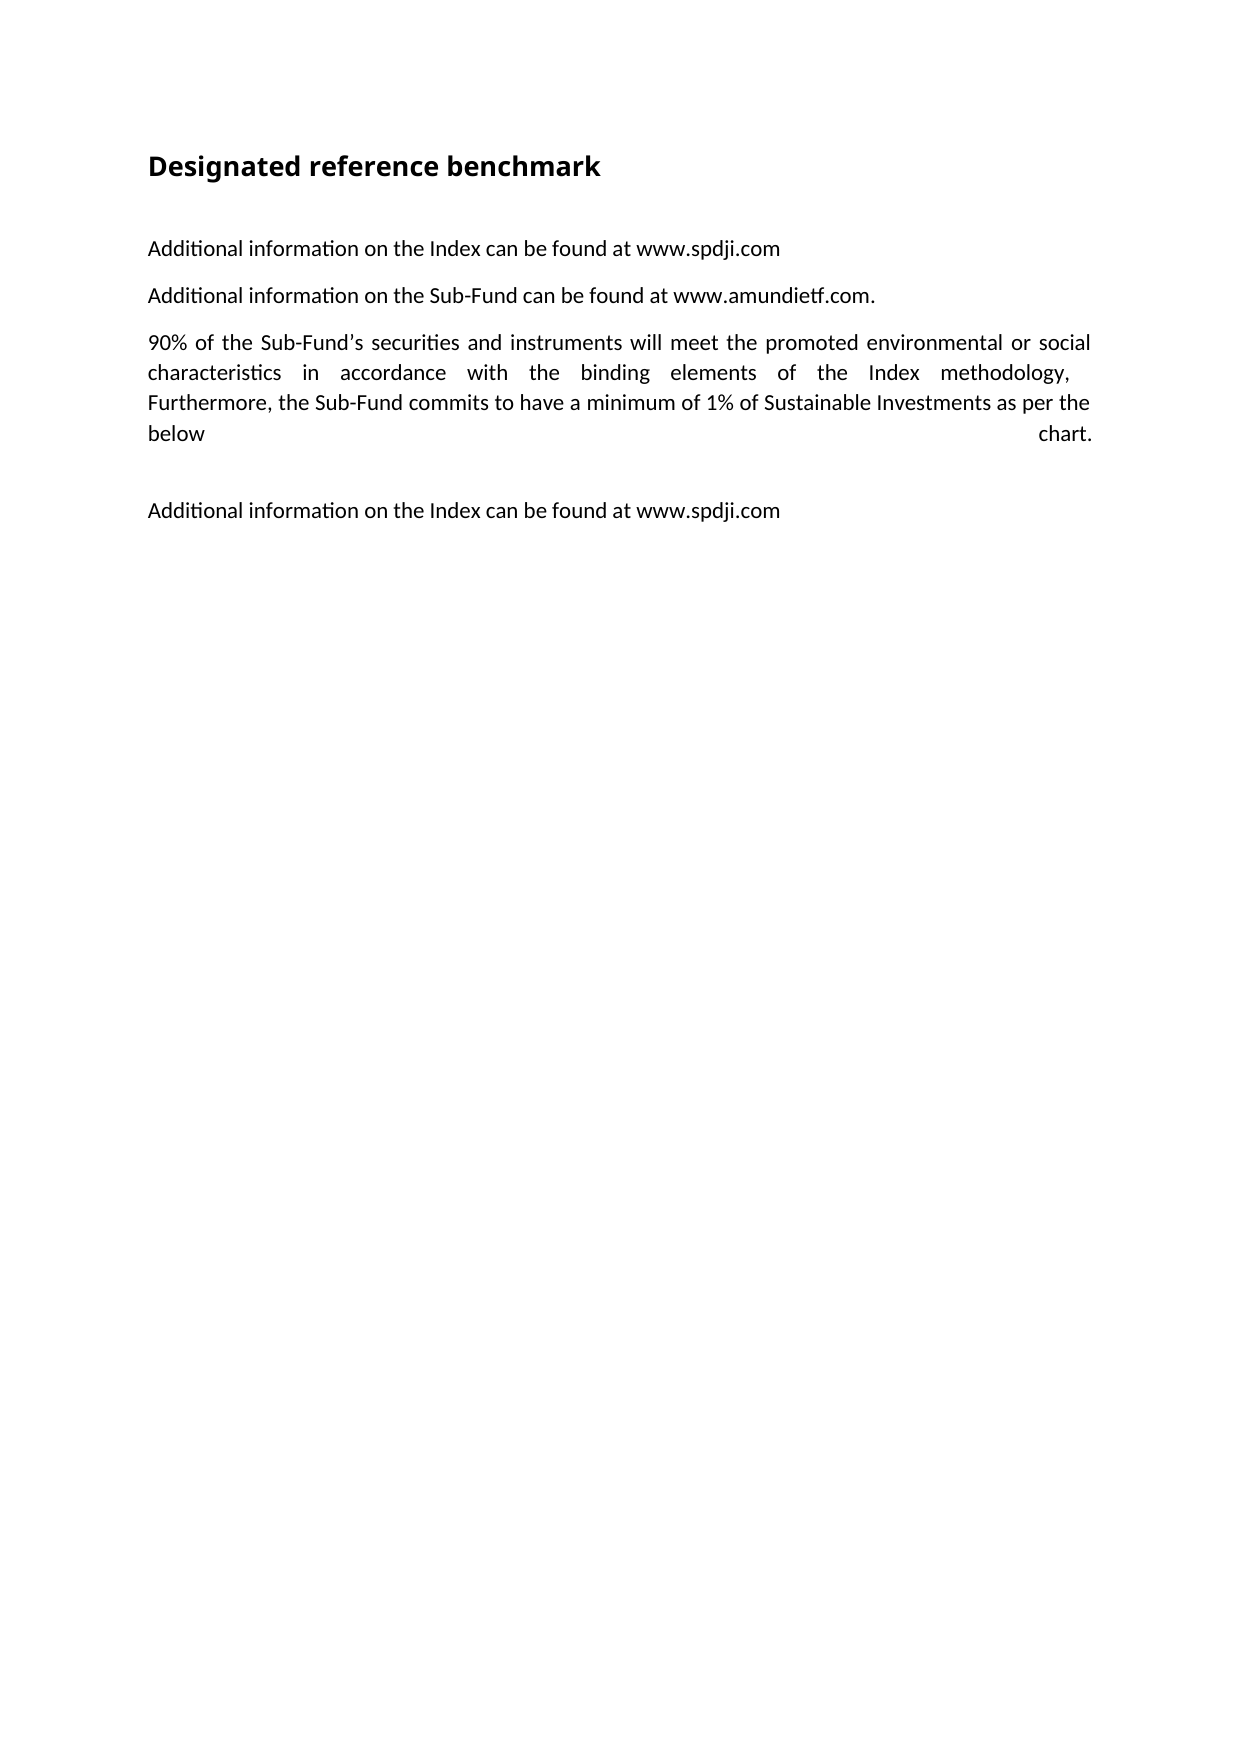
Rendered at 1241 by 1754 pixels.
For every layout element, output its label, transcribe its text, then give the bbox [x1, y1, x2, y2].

text 90% of the Sub-Fund’s securities and instruments will meet the promoted environmental or social characteristics in accordance with the binding elements of the Index methodology, Furthermore, the Sub-Fund commits to have a minimum of 1% of Sustainable Investments as per the below chart. [148, 328, 1093, 477]
text Additional information on the Sub-Fund can be found at www.amundietf.com. [148, 281, 1093, 309]
text Additional information on the Index can be found at www.spdji.com [148, 496, 1093, 524]
text Additional information on the Index can be found at www.spdji.com [148, 234, 1093, 262]
subtitle Designated reference benchmark [148, 148, 1093, 184]
